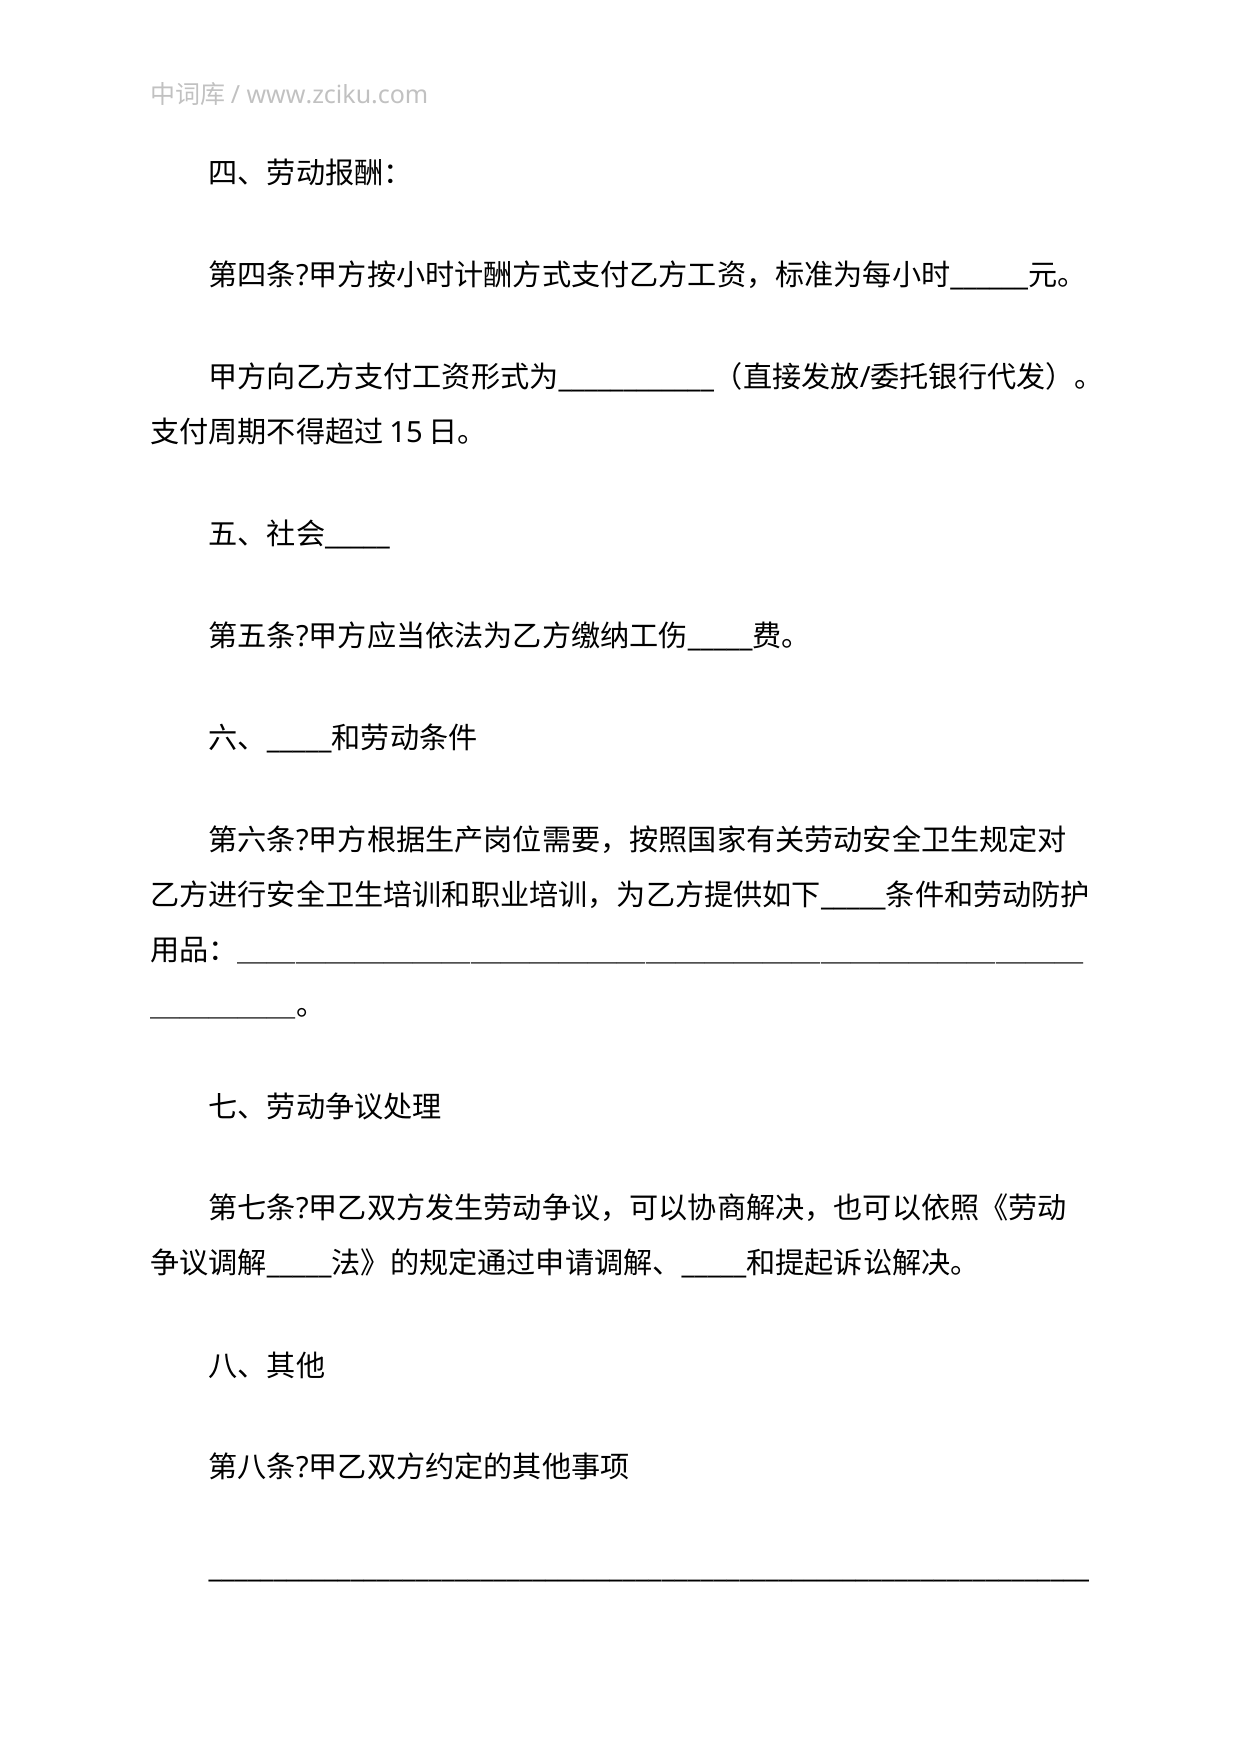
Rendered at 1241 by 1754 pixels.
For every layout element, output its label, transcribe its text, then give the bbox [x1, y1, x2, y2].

text 四、劳动报酬： [150, 150, 1090, 192]
text 八、其他 [150, 1342, 1090, 1384]
text 第五条?甲方应当依法为乙方缴纳工伤_____费。 [150, 613, 1090, 655]
text 甲方向乙方支付工资形式为____________（直接发放/委托银行代发）。支付周期不得超过15日。 [150, 354, 1090, 451]
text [150, 1546, 1090, 1586]
text 第七条?甲乙双方发生劳动争议，可以协商解决，也可以依照《劳动争议调解_____法》的规定通过申请调解、_____和提起诉讼解决。 [150, 1185, 1090, 1282]
text 第四条?甲方按小时计酬方式支付乙方工资，标准为每小时______元。 [150, 252, 1090, 294]
text 七、劳动争议处理 [150, 1083, 1090, 1126]
text 五、社会_____ [150, 511, 1090, 553]
text 六、_____和劳动条件 [150, 715, 1090, 757]
text 第八条?甲乙双方约定的其他事项 [150, 1444, 1090, 1486]
text 第六条?甲方根据生产岗位需要，按照国家有关劳动安全卫生规定对乙方进行安全卫生培训和职业培训，为乙方提供如下_____条件和劳动防护用品：＿＿＿＿＿＿＿＿＿＿＿＿＿＿＿＿＿＿＿＿＿＿＿＿＿＿＿＿＿＿＿＿＿＿。 [150, 817, 1090, 1024]
